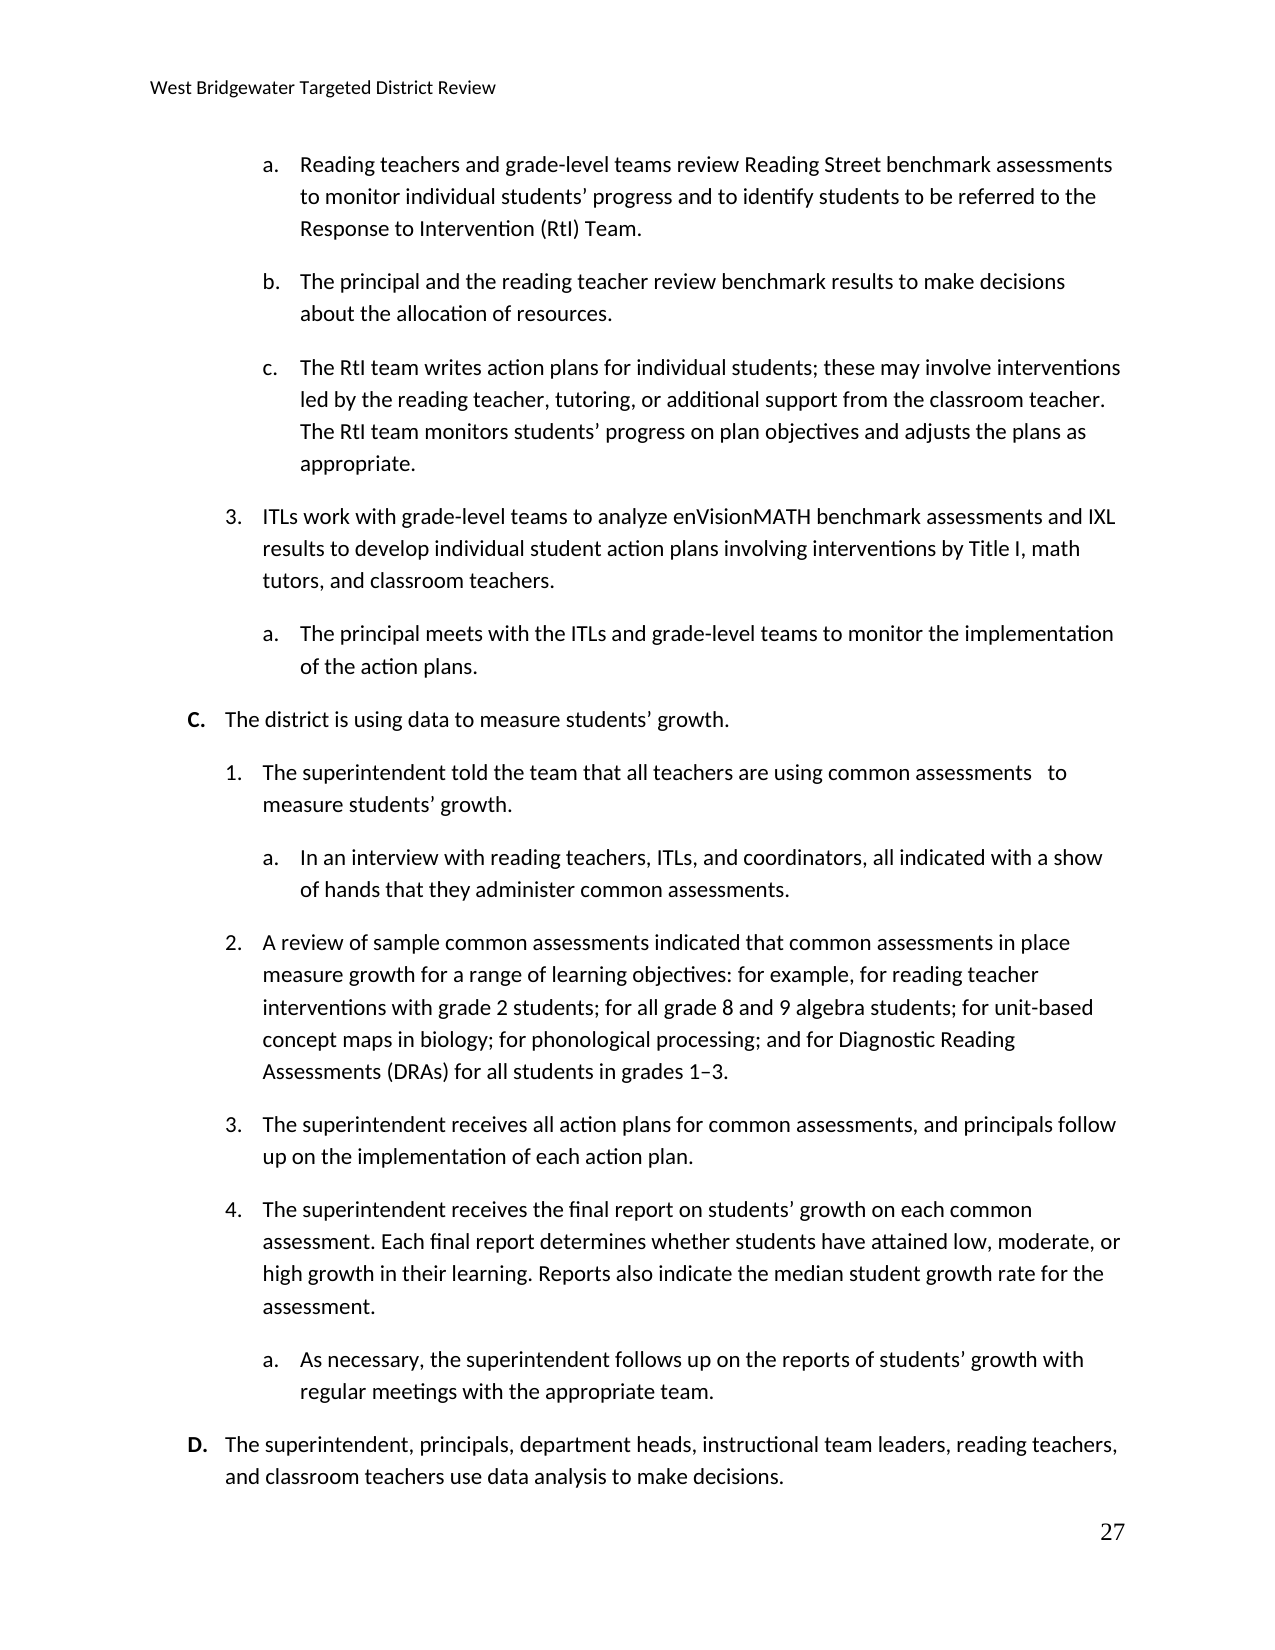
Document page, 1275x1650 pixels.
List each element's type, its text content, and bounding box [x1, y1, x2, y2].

text a. In an interview with reading teachers, ITLs, and coordinators, all indicated with a show of hands that they administer common assessments. [225, 843, 1125, 903]
text D. The superintendent, principals, department heads, instructional team leaders, reading teachers, and classroom teachers use data analysis to make decisions. [187, 1430, 1125, 1490]
list 2. A review of sample common assessments indicated that common assessments in place measure growth for a range of learning objectives: for example, for reading teacher interventions with grade 2 students; for all grade 8 and 9 algebra students; for unit-based concept maps in biology; for phonological processing; and for Diagnostic Reading Assessments (DRAs) for all students in grades 1–3. [225, 928, 1125, 1085]
text a. The principal meets with the ITLs and grade-level teams to monitor the implementation of the action plans. [150, 619, 1125, 680]
text 4. The superintendent receives the final report on students’ growth on each common assessment. Each final report determines whether students have attained low, moderate, or high growth in their learning. Reports also indicate the median student growth rate for the assessment. [225, 1195, 1125, 1320]
text a. As necessary, the superintendent follows up on the reports of students’ growth with regular meetings with the appropriate team. [150, 1345, 1125, 1405]
text C. The district is using data to measure students’ growth. [187, 705, 1125, 733]
text c. The RtI team writes action plans for individual students; these may involve interventions led by the reading teacher, tutoring, or additional support from the classroom teacher. The RtI team monitors students’ progress on plan objectives and adjusts the plans as appropriate. [150, 353, 1125, 477]
text 3. The superintendent receives all action plans for common assessments, and principals follow up on the implementation of each action plan. [225, 1110, 1125, 1170]
text 3. ITLs work with grade-level teams to analyze enVisionMATH benchmark assessments and IXL results to develop individual student action plans involving interventions by Title I, math tutors, and classroom teachers. [225, 502, 1125, 594]
text a. Reading teachers and grade-level teams review Reading Street benchmark assessments to monitor individual students’ progress and to identify students to be referred to the Response to Intervention (RtI) Team. [150, 150, 1125, 242]
list 1. The superintendent told the team that all teachers are using common assessments to measure students’ growth. [225, 758, 1125, 818]
text b. The principal and the reading teacher review benchmark results to make decisions about the allocation of resources. [150, 267, 1125, 328]
